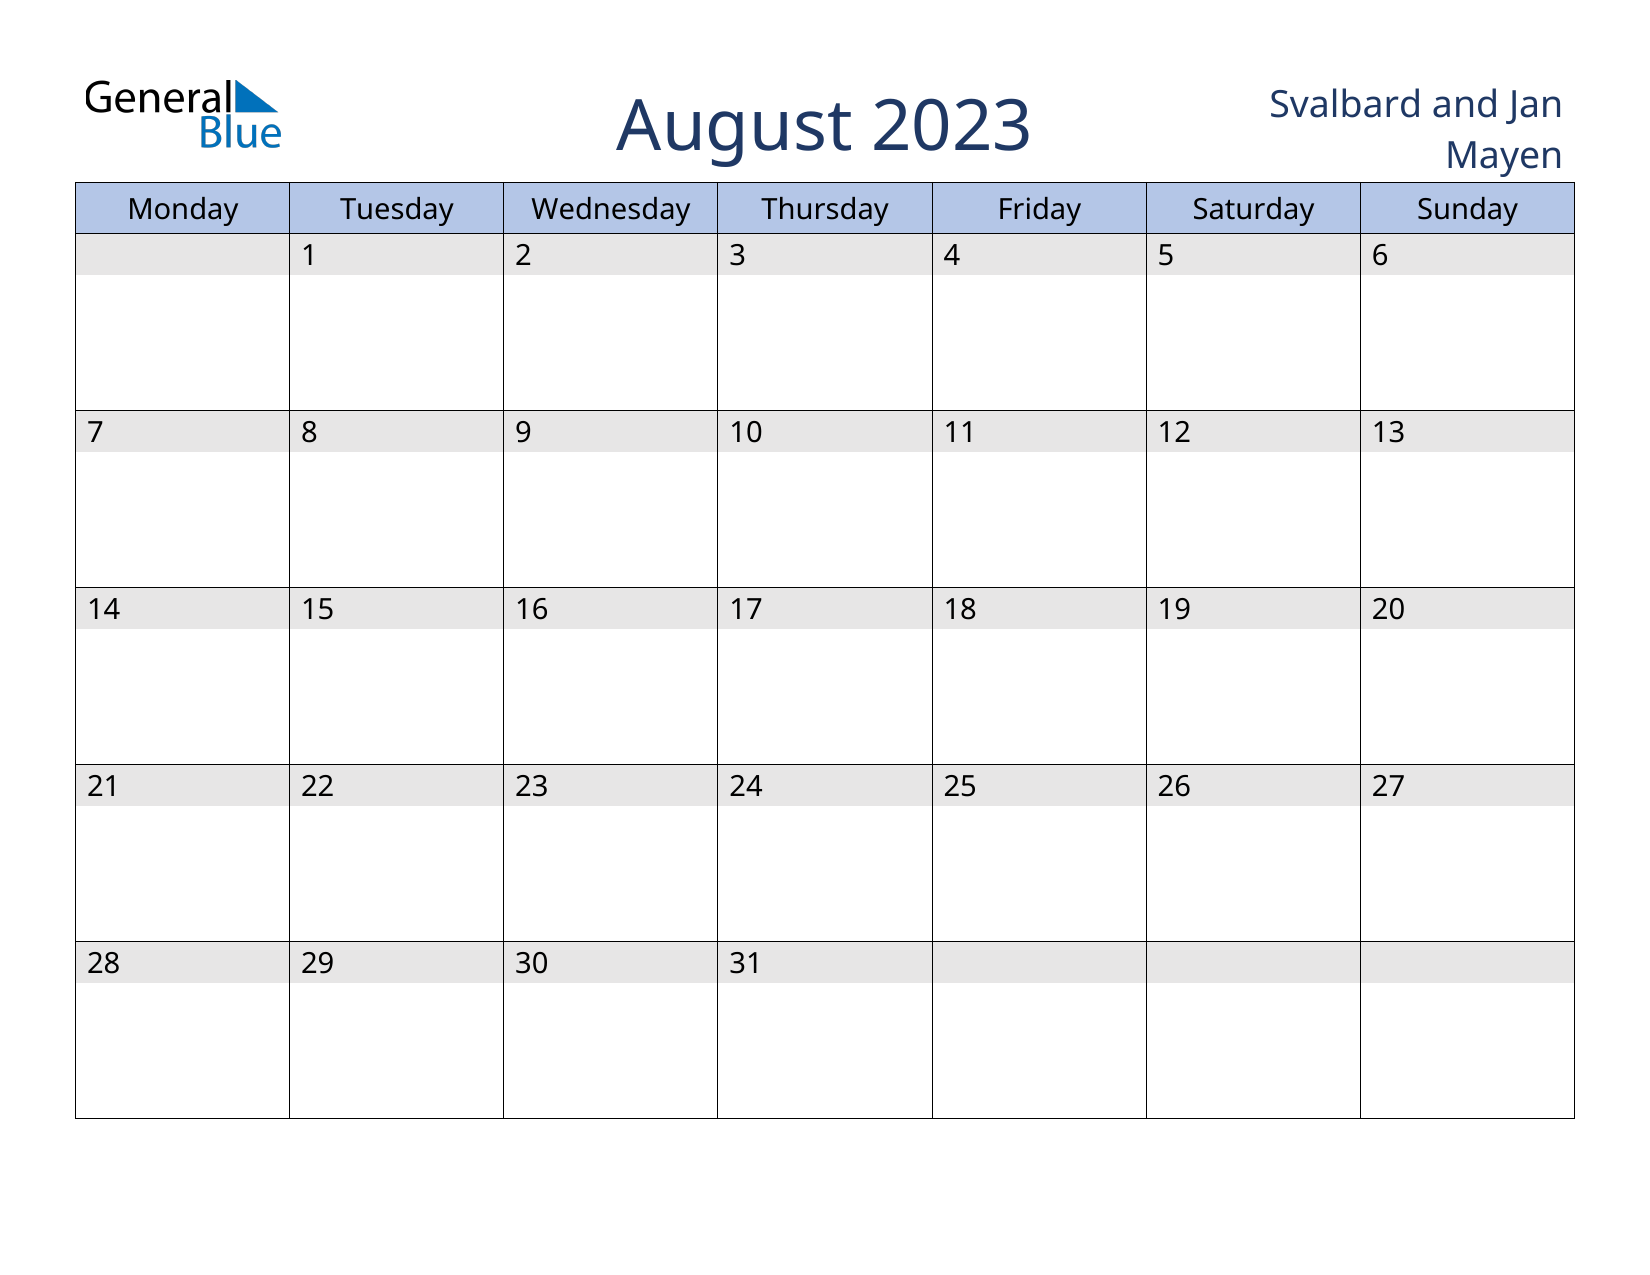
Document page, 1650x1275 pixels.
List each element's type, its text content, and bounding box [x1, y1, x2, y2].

table_cell 31 [718, 942, 932, 983]
picture [86, 80, 281, 148]
table_cell Thursday [718, 183, 932, 233]
table_cell [1361, 275, 1574, 410]
table_cell [76, 806, 289, 941]
table_cell 16 [504, 588, 717, 629]
table_cell [76, 452, 289, 587]
table_cell 2 [504, 234, 717, 275]
table_cell [1147, 629, 1360, 764]
table_cell 21 [76, 765, 289, 806]
table_cell [718, 452, 932, 587]
table_cell 26 [1147, 765, 1360, 806]
table_cell Saturday [1147, 183, 1360, 233]
table_cell [933, 806, 1146, 941]
table_cell [1361, 983, 1574, 1118]
table_cell Tuesday [290, 183, 503, 233]
table_cell [76, 629, 289, 764]
table_cell 4 [933, 234, 1146, 275]
table_cell [1147, 275, 1360, 410]
table_cell [718, 275, 932, 410]
table_cell [1361, 452, 1574, 587]
table_cell [504, 983, 717, 1118]
table_cell 20 [1361, 588, 1574, 629]
table_cell [504, 452, 717, 587]
table_cell 12 [1147, 411, 1360, 452]
table_cell [290, 452, 503, 587]
table_cell [933, 275, 1146, 410]
table_cell 7 [76, 411, 289, 452]
table_cell [1361, 806, 1574, 941]
table_cell [1361, 629, 1574, 764]
table_cell 11 [933, 411, 1146, 452]
table_cell [718, 806, 932, 941]
table_header [76, 75, 503, 182]
table_header August 2023 [504, 75, 1146, 182]
table_cell [290, 983, 503, 1118]
table_cell [718, 629, 932, 764]
table_cell [1361, 942, 1574, 983]
table_cell 24 [718, 765, 932, 806]
table_cell [290, 806, 503, 941]
table_cell 13 [1361, 411, 1574, 452]
table_cell 6 [1361, 234, 1574, 275]
table_cell 23 [504, 765, 717, 806]
table_cell [1147, 942, 1360, 983]
table_cell 10 [718, 411, 932, 452]
table_cell [504, 275, 717, 410]
table_cell 9 [504, 411, 717, 452]
table_cell 1 [290, 234, 503, 275]
table_cell 8 [290, 411, 503, 452]
table_cell 5 [1147, 234, 1360, 275]
table_cell [504, 806, 717, 941]
table_cell [76, 275, 289, 410]
table_cell 18 [933, 588, 1146, 629]
table_cell 14 [76, 588, 289, 629]
table_cell 25 [933, 765, 1146, 806]
table_cell [718, 983, 932, 1118]
table_cell [76, 234, 289, 275]
table_cell [1147, 806, 1360, 941]
table_cell 15 [290, 588, 503, 629]
table_cell [933, 983, 1146, 1118]
table_cell Wednesday [504, 183, 717, 233]
table_cell [933, 942, 1146, 983]
table_cell Sunday [1361, 183, 1574, 233]
table_cell [76, 983, 289, 1118]
table_cell [290, 275, 503, 410]
table_cell [933, 629, 1146, 764]
table_cell 3 [718, 234, 932, 275]
table_cell 17 [718, 588, 932, 629]
table_cell [1147, 983, 1360, 1118]
table_cell [1147, 452, 1360, 587]
table_cell Friday [933, 183, 1146, 233]
table_cell [504, 629, 717, 764]
table_cell 28 [76, 942, 289, 983]
table_cell 19 [1147, 588, 1360, 629]
table_cell 29 [290, 942, 503, 983]
table_cell [933, 452, 1146, 587]
table_cell [290, 629, 503, 764]
table_cell 22 [290, 765, 503, 806]
table_cell 30 [504, 942, 717, 983]
table_cell Monday [76, 183, 289, 233]
table_cell 27 [1361, 765, 1574, 806]
table_header Svalbard and Jan Mayen [1146, 75, 1574, 182]
